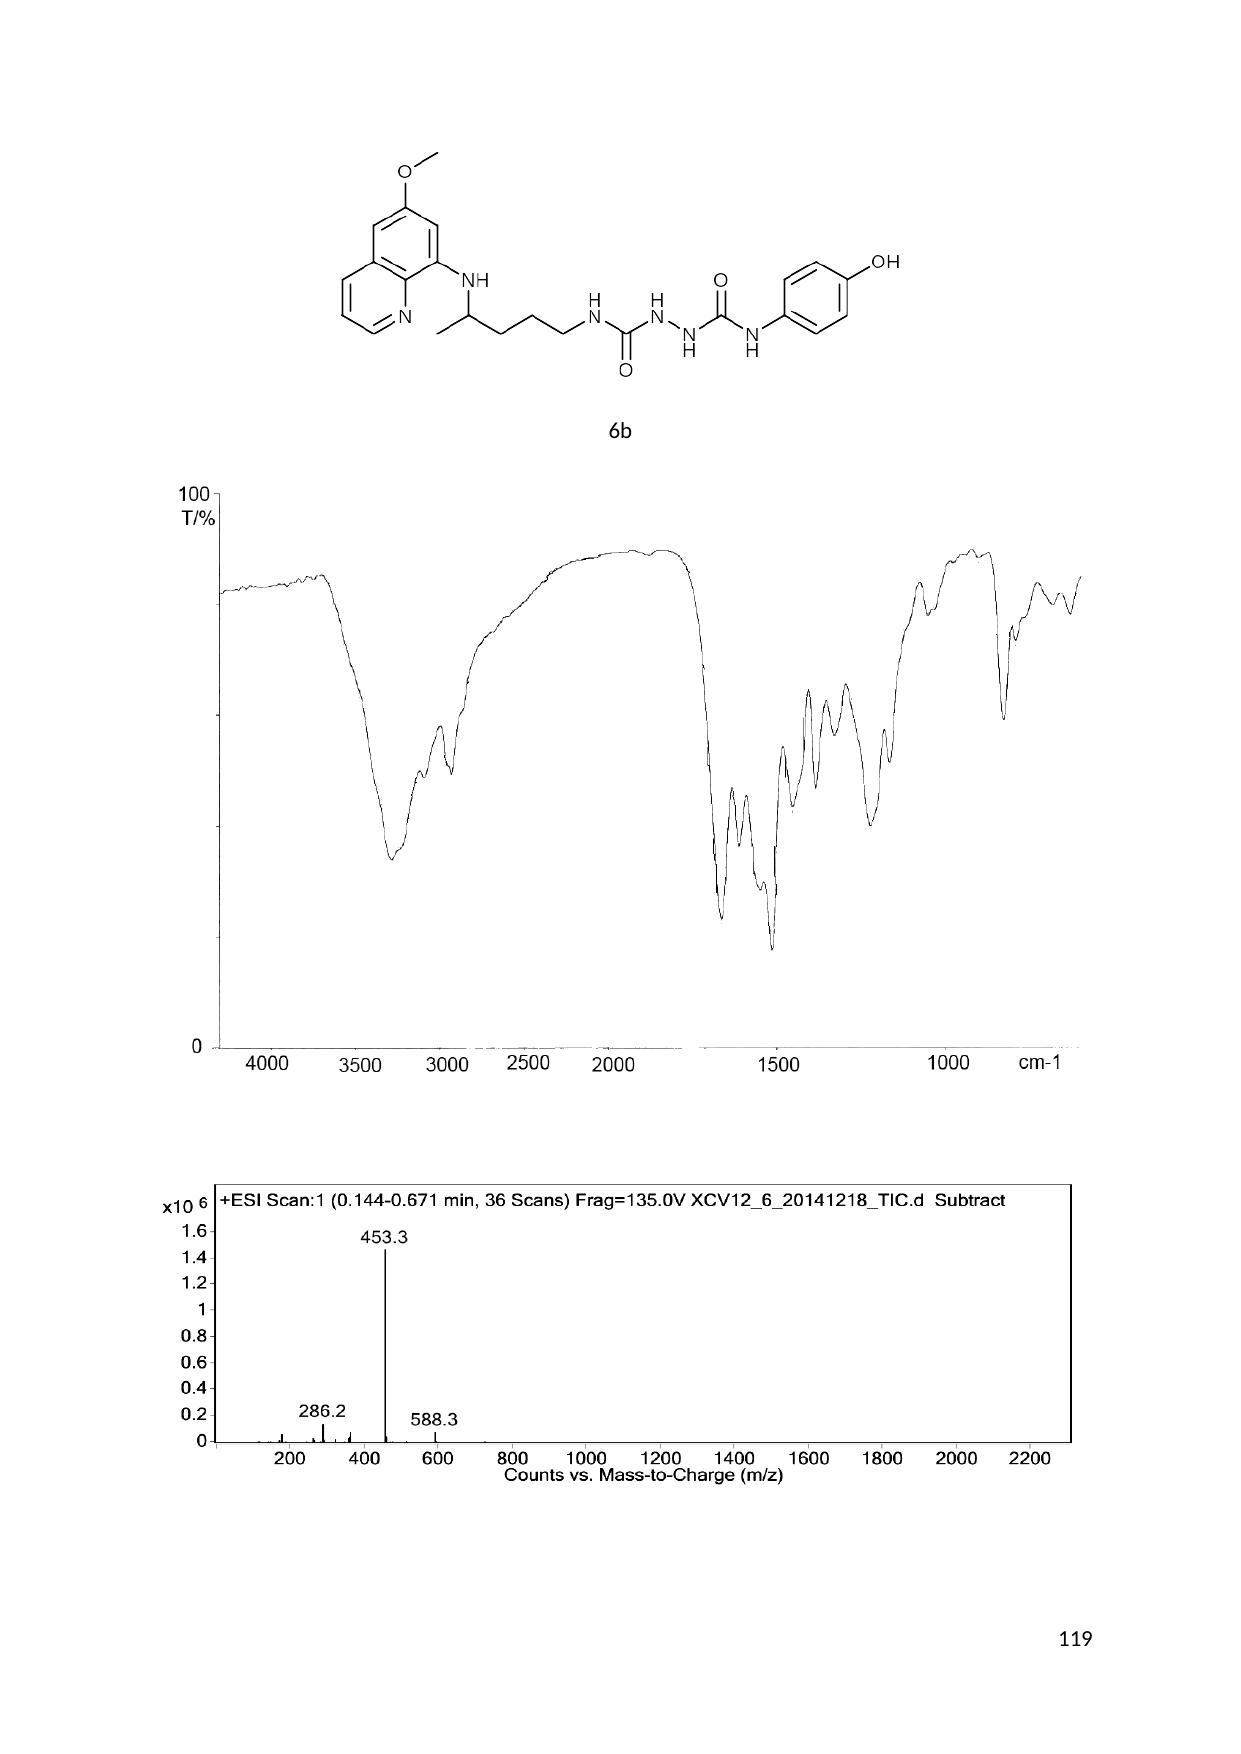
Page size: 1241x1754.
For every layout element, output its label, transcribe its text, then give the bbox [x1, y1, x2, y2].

picture [147, 1180, 1093, 1487]
text 6b [148, 416, 1093, 444]
picture [147, 478, 1093, 1083]
